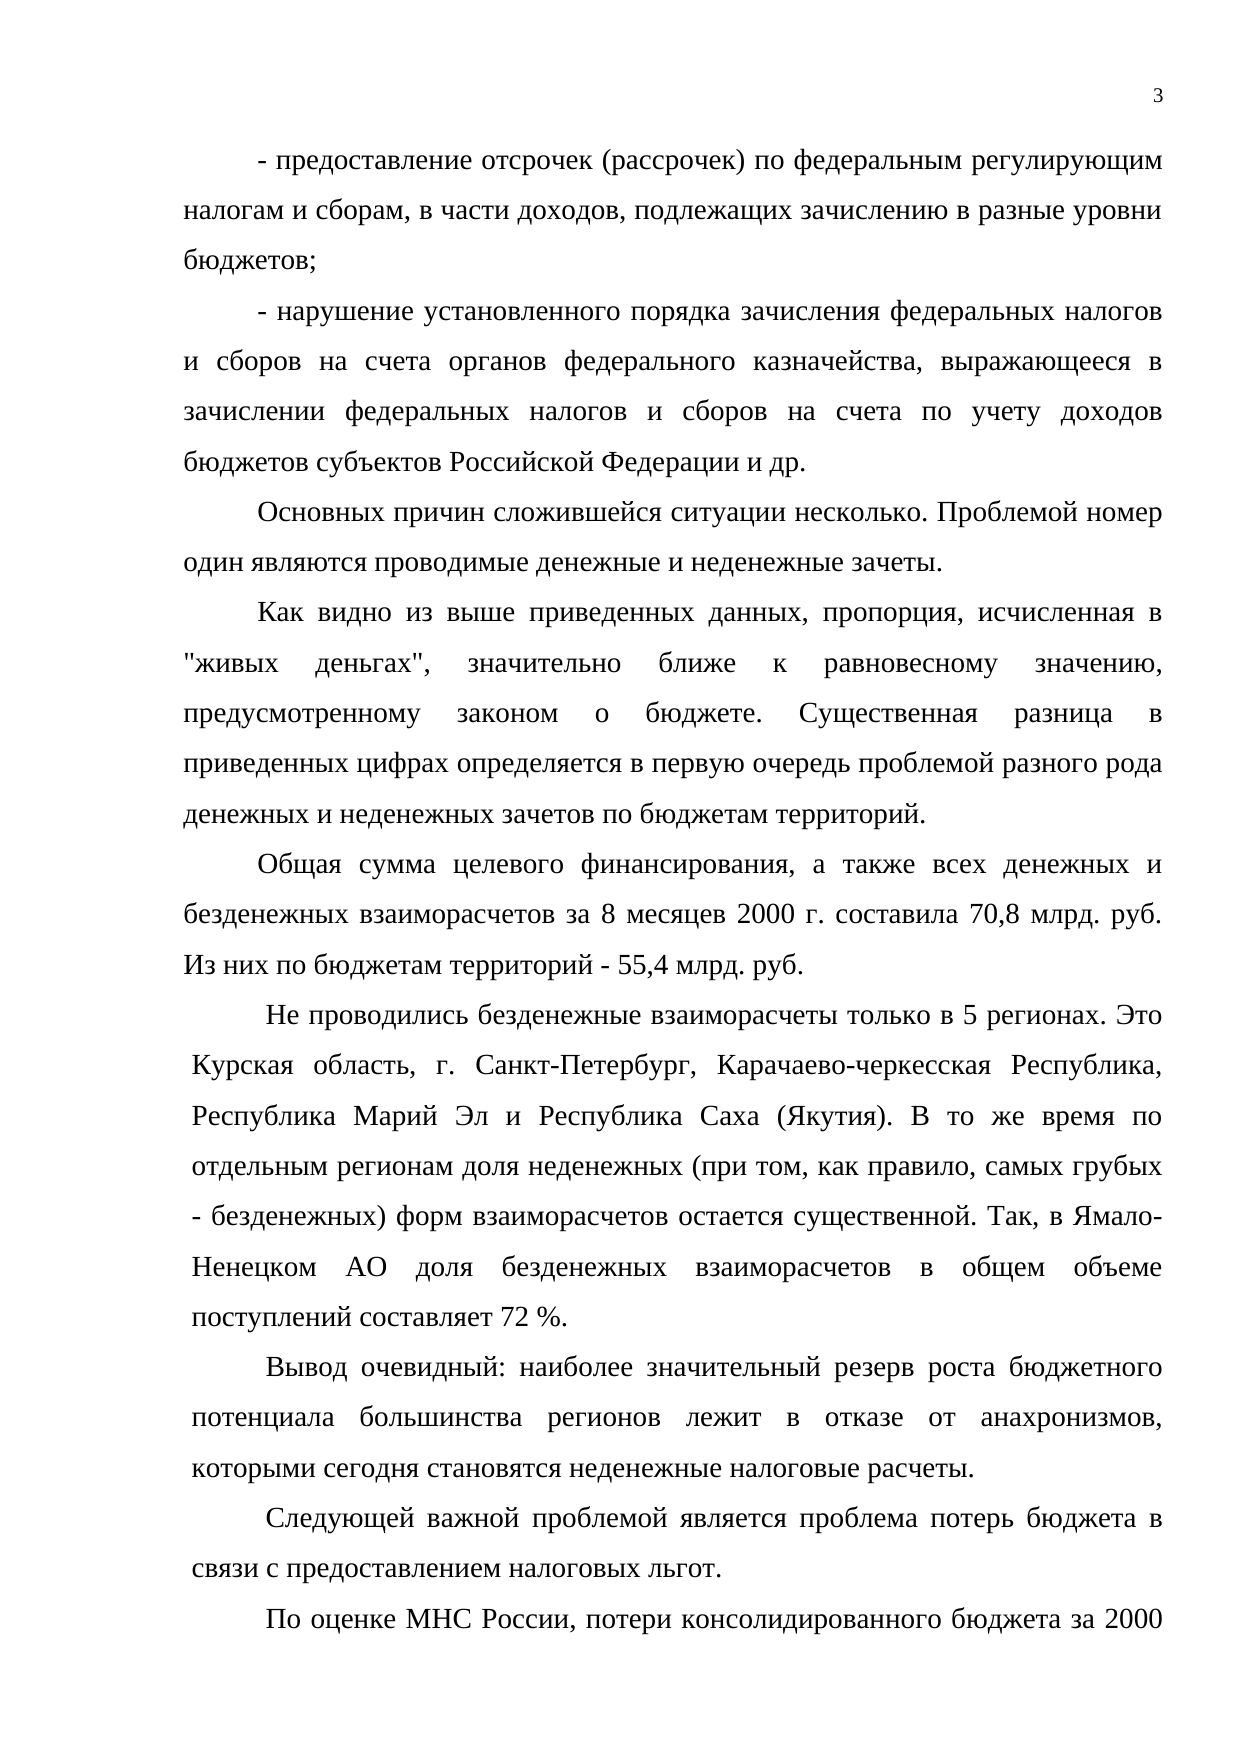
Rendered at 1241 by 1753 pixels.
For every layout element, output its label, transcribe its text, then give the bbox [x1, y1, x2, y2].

text - предоставление отсрочек (рассрочек) по федеральным регулирующим налогам и сборам, в части доходов, подлежащих зачислению в разные уровни бюджетов; [183, 142, 1163, 276]
text Следующей важной проблемой является проблема потерь бюджета в связи с предоставлением налоговых льгот. [191, 1500, 1163, 1584]
text Вывод очевидный: наиболее значительный резерв роста бюджетного потенциала большинства регионов лежит в отказе от анахронизмов, которыми сегодня становятся неденежные налоговые расчеты. [191, 1349, 1163, 1483]
text Общая сумма целевого финансирования, а также всех денежных и безденежных взаиморасчетов за 8 месяцев 2000 г. составила 70,8 млрд. руб. Из них по бюджетам территорий - 55,4 млрд. руб. [183, 846, 1163, 980]
text Как видно из выше приведенных данных, пропорция, исчисленная в "живых деньгах", значительно ближе к равновесному значению, предусмотренному законом о бюджете. Существенная разница в приведенных цифрах определяется в первую очередь проблемой разного рода денежных и неденежных зачетов по бюджетам территорий. [183, 594, 1163, 829]
text Основных причин сложившейся ситуации несколько. Проблемой номер один являются проводимые денежные и неденежные зачеты. [183, 494, 1163, 578]
text - нарушение установленного порядка зачисления федеральных налогов и сборов на счета органов федерального казначейства, выражающееся в зачислении федеральных налогов и сборов на счета по учету доходов бюджетов субъектов Российской Федерации и др. [183, 293, 1163, 477]
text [191, 1601, 1163, 1634]
text Не проводились безденежные взаиморасчеты только в 5 регионах. Это Курская область, г. Санкт-Петербург, Карачаево-черкесская Республика, Республика Марий Эл и Республика Саха (Якутия). В то же время по отдельным регионам доля неденежных (при том, как правило, самых грубых - безденежных) форм взаиморасчетов остается существенной. Так, в Ямало-Ненецком АО доля безденежных взаиморасчетов в общем объеме поступлений составляет 72 %. [191, 997, 1163, 1332]
